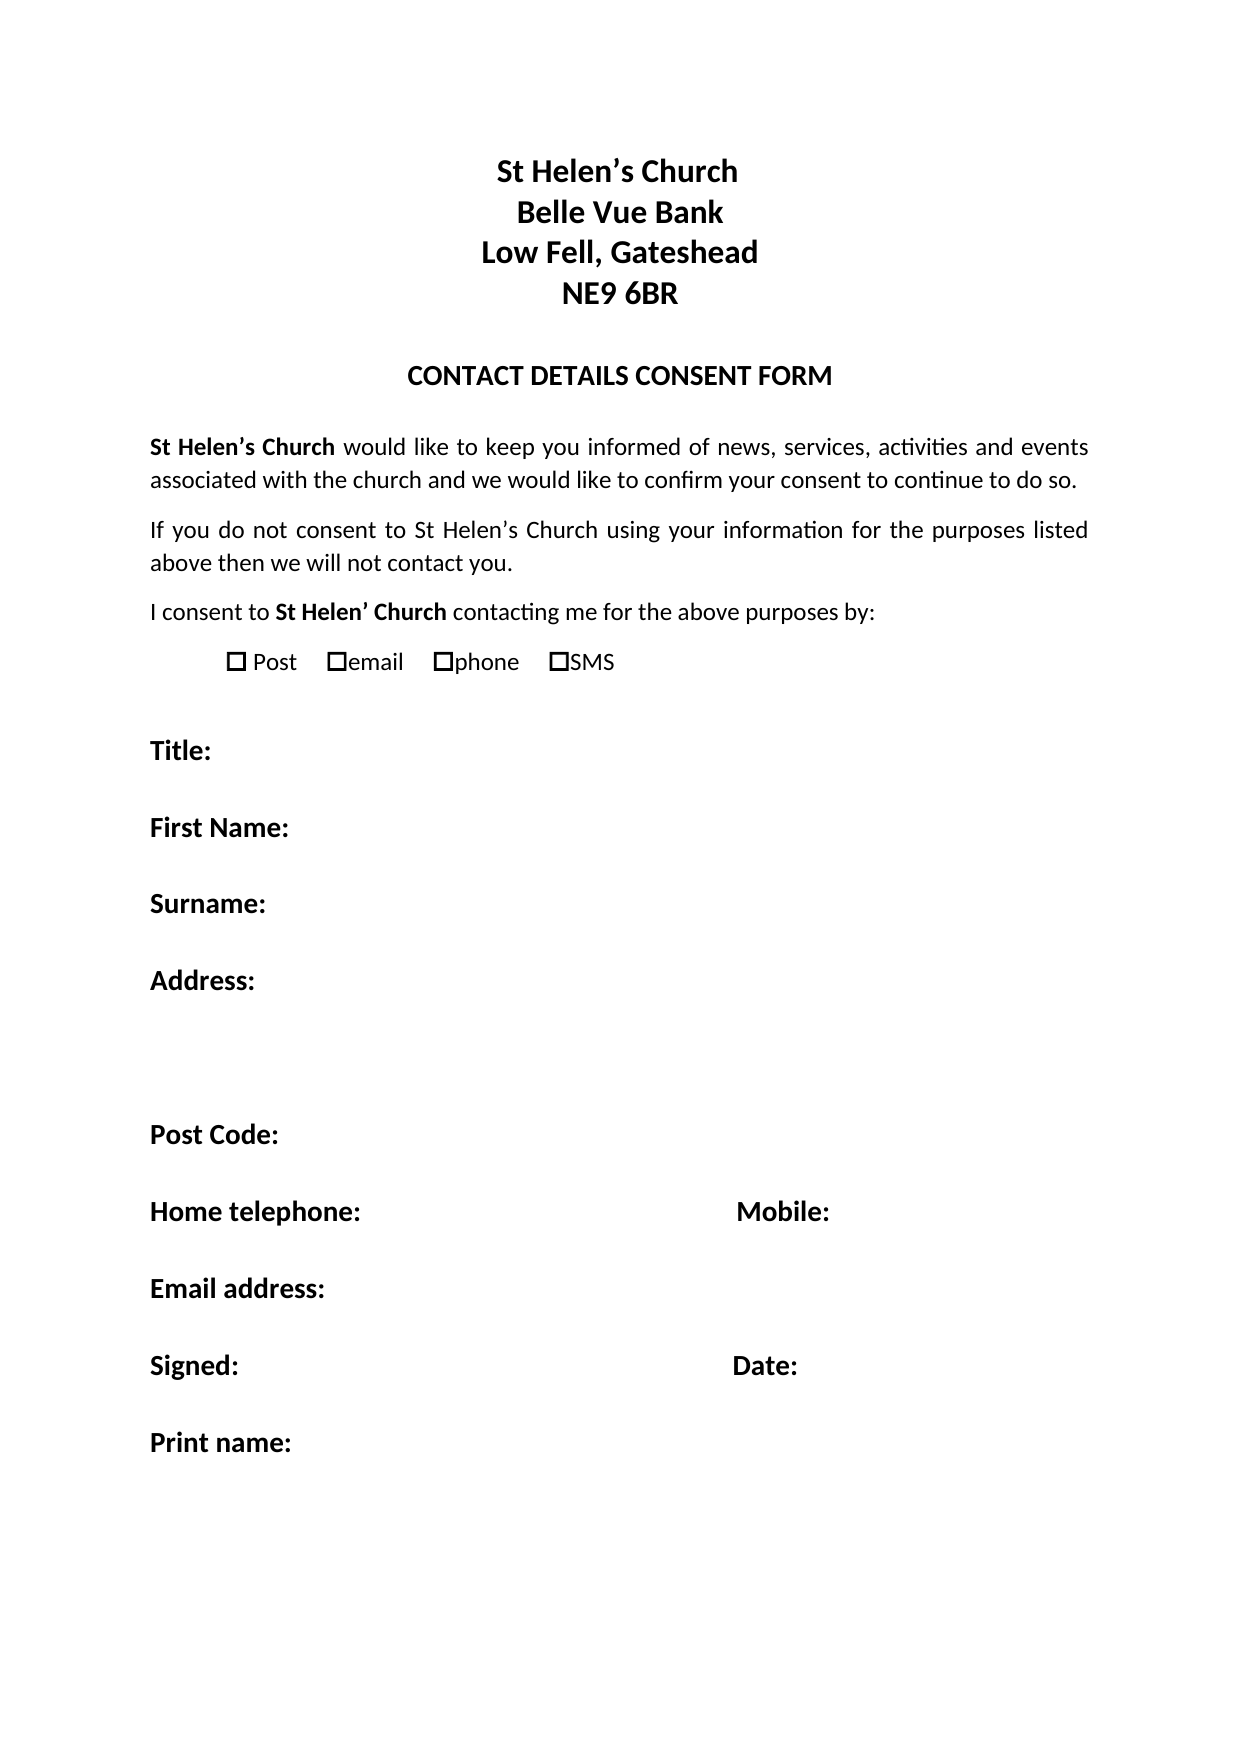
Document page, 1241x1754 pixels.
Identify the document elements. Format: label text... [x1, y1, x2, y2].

text Surname: [150, 886, 1090, 921]
text Title: [150, 732, 1090, 767]
text Email address: [150, 1270, 1090, 1306]
text Belle Vue Bank [150, 191, 1090, 231]
text Home telephone: Mobile: [150, 1193, 1090, 1229]
text First Name: [150, 809, 1090, 844]
text St Helen’s Church [375, 150, 1090, 191]
text Signed: Date: [150, 1347, 1090, 1382]
text If you do not consent to St Helen’s Church using your information for the purposes listed above then we will not contact you. [150, 514, 1090, 577]
text Address: [150, 962, 1090, 998]
text I consent to St Helen’ Church contacting me for the above purposes by: [150, 596, 1090, 627]
text Post Code: [150, 1116, 1090, 1152]
text CONTACT DETAILS CONSENT FORM [150, 357, 1090, 392]
text St Helen’s Church would like to keep you informed of news, services, activities and events associated with the church and we would like to confirm your consent to continue to do so. [150, 431, 1090, 495]
text Low Fell, Gateshead [150, 231, 1090, 272]
text NE9 6BR [150, 272, 1090, 313]
text Print name: [150, 1424, 1090, 1459]
text Post email phone SMS [150, 646, 1090, 677]
